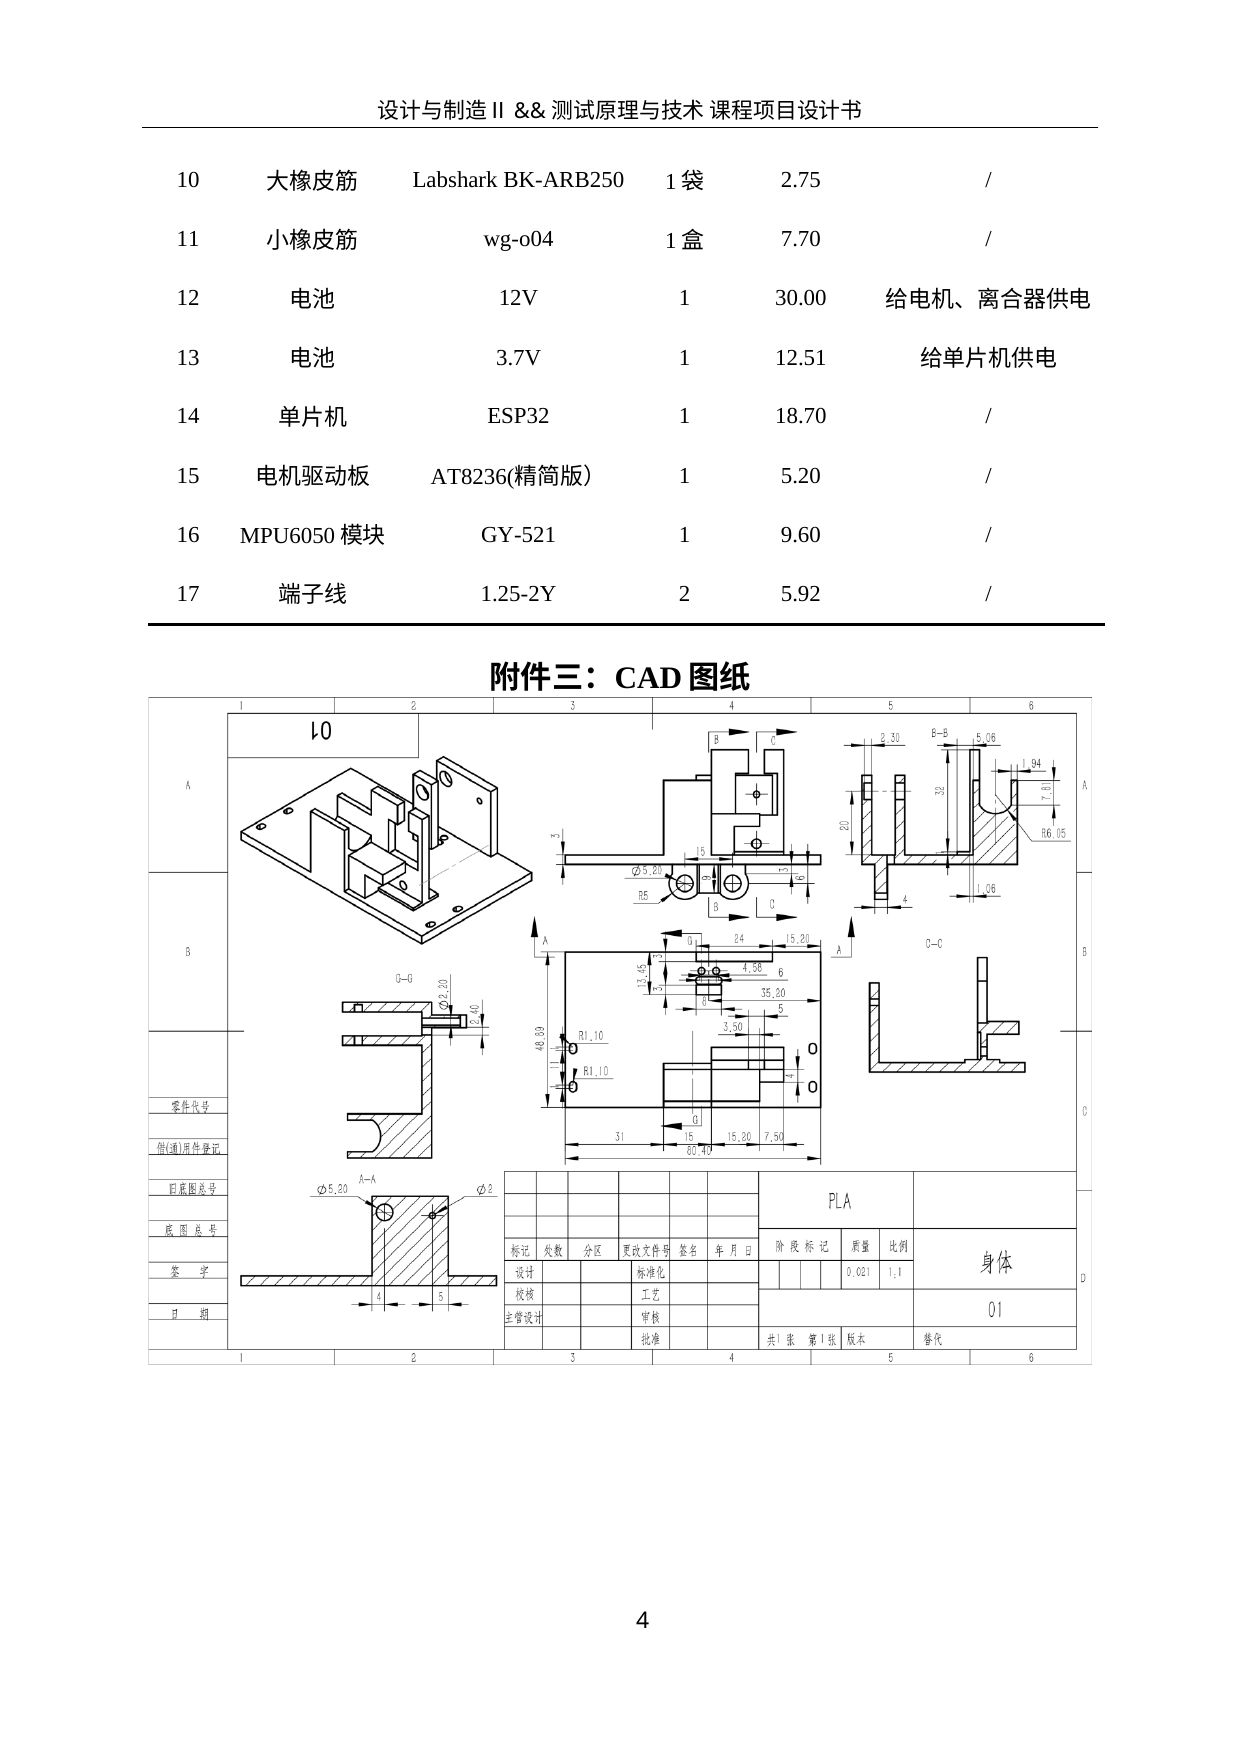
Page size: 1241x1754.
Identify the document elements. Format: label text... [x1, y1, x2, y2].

table_cell GY-521 [398, 504, 639, 563]
table_cell / [872, 564, 1105, 622]
table_cell 1 [639, 327, 730, 386]
table_cell 15 [148, 445, 227, 504]
table_cell / [872, 386, 1105, 445]
table_cell 12 [148, 268, 227, 327]
table_cell 1 [639, 445, 730, 504]
table_cell Labshark BK-ARB250 [398, 150, 639, 209]
table_cell / [872, 209, 1105, 268]
table_cell 1盒 [639, 209, 730, 268]
table_cell 5.92 [730, 564, 872, 622]
table_cell 1.25-2Y [398, 564, 639, 622]
table_cell 1 [639, 386, 730, 445]
table_cell 30.00 [730, 268, 872, 327]
table_cell 2.75 [730, 150, 872, 209]
table_cell ESP32 [398, 386, 639, 445]
table_cell 18.70 [730, 386, 872, 445]
table_cell 端子线 [228, 564, 398, 622]
table_cell 13 [148, 327, 227, 386]
table_cell wg-o04 [398, 209, 639, 268]
table_cell / [872, 445, 1105, 504]
table_cell 电机驱动板 [228, 445, 398, 504]
subtitle 附件三：CAD图纸 [148, 652, 1092, 697]
table_cell 单片机 [228, 386, 398, 445]
table_cell 11 [148, 209, 227, 268]
table_cell 5.20 [730, 445, 872, 504]
table_cell AT8236(精简版） [398, 445, 639, 504]
table_cell 16 [148, 504, 227, 563]
table_cell 大橡皮筋 [228, 150, 398, 209]
table_cell 3.7V [398, 327, 639, 386]
table_cell MPU6050模块 [228, 504, 398, 563]
table_cell 给电机、离合器供电 [872, 268, 1105, 327]
table_cell / [872, 150, 1105, 209]
table_cell 10 [148, 150, 227, 209]
table_cell 小橡皮筋 [228, 209, 398, 268]
table_cell 电池 [228, 327, 398, 386]
table_cell 12V [398, 268, 639, 327]
table_cell 1 [639, 504, 730, 563]
table_cell 17 [148, 564, 227, 622]
table_cell 1 [639, 268, 730, 327]
table_cell 给单片机供电 [872, 327, 1105, 386]
table_cell 电池 [228, 268, 398, 327]
table_cell 9.60 [730, 504, 872, 563]
table_cell 14 [148, 386, 227, 445]
table_cell 7.70 [730, 209, 872, 268]
table_cell 1袋 [639, 150, 730, 209]
table_cell 12.51 [730, 327, 872, 386]
picture [148, 697, 1092, 1365]
table_cell 2 [639, 564, 730, 622]
table_cell / [872, 504, 1105, 563]
